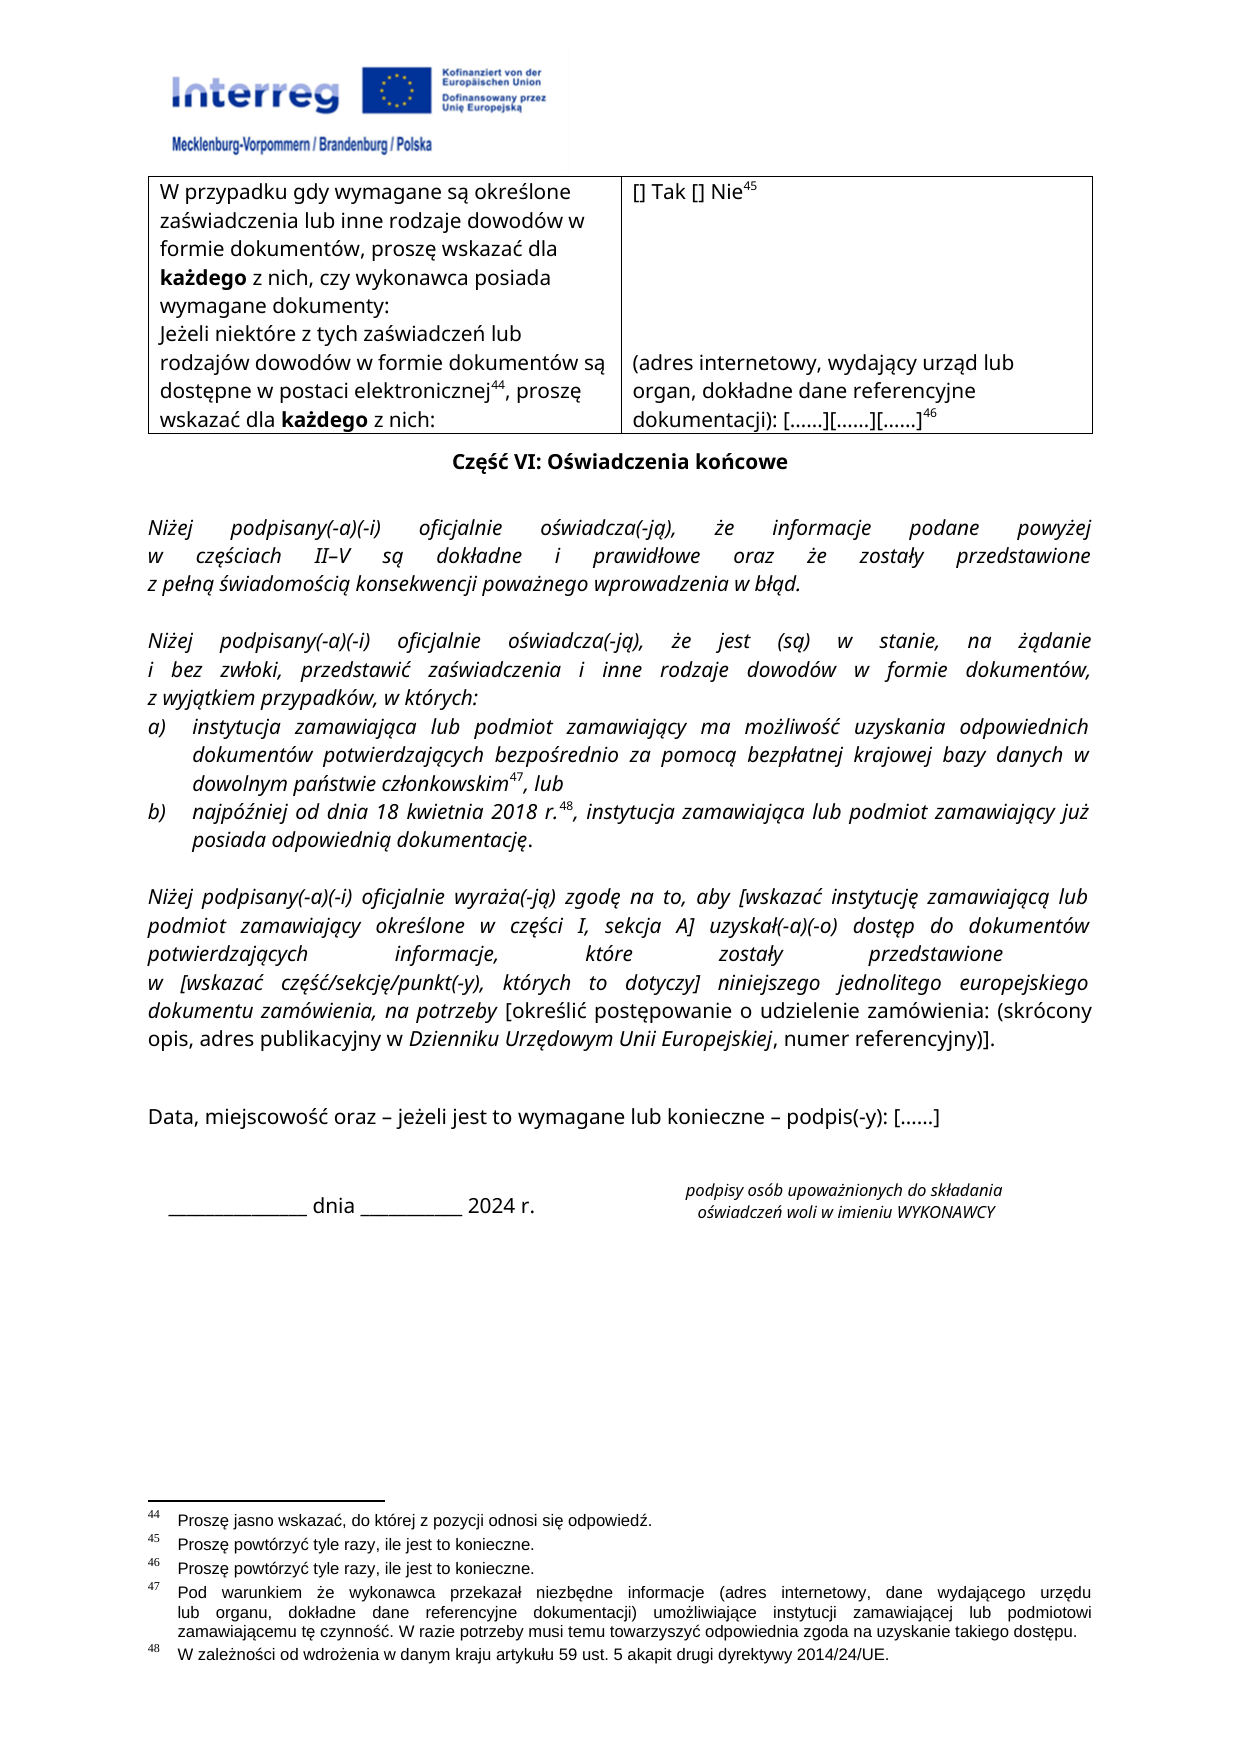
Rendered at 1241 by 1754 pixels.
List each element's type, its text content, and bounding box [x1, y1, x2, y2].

text Część VI: Oświadczenia końcowe [148, 447, 1092, 475]
list najpóźniej od dnia 18 kwietnia 2018 r., instytucja zamawiająca lub podmiot zamawiający już posiada odpowiednią dokumentację. [148, 797, 1092, 854]
text Niżej podpisany(-a)(-i) oficjalnie oświadcza(-ją), że jest (są) w stanie, na żądanie i bez zwłoki, przedstawić zaświadczenia i inne rodzaje dowodów w formie dokumentów, z wyjątkiem przypadków, w których: [148, 626, 1092, 712]
picture [147, 44, 570, 176]
table_header podpisy osób upoważnionych do składania oświadczeń woli w imieniu WYKONAWCY [577, 1159, 1113, 1223]
text Niżej podpisany(-a)(-i) oficjalnie oświadcza(-ją), że informacje podane powyżej w częściach II–V są dokładne i prawidłowe oraz że zostały przedstawione z pełną świadomością konsekwencji poważnego wprowadzenia w błąd. [148, 513, 1092, 598]
text Data, miejscowość oraz – jeżeli jest to wymagane lub konieczne – podpis(-y): [……] [148, 1102, 1092, 1131]
text Niżej podpisany(-a)(-i) oficjalnie wyraża(-ją) zgodę na to, aby [wskazać instytucję zamawiającą lub podmiot zamawiający określone w części I, sekcja A] uzyskał(-a)(-o) dostęp do dokumentów potwierdzających informacje, które zostały przedstawione w [wskazać część/sekcję/punkt(-y), których to dotyczy] niniejszego jednolitego europejskiego dokumentu zamówienia, na potrzeby [określić postępowanie o udzielenie zamówienia: (skrócony opis, adres publikacyjny w Dzienniku Urzędowym Unii Europejskiej, numer referencyjny)]. [148, 882, 1092, 1053]
table_cell [….] [] Tak [] Nie (adres internetowy, wydający urząd lub organ, dokładne dane referencyjne dokumentacji): [……][……][……] [622, 177, 1092, 433]
list instytucja zamawiająca lub podmiot zamawiający ma możliwość uzyskania odpowiednich dokumentów potwierdzających bezpośrednio za pomocą bezpłatnej krajowej bazy danych w dowolnym państwie członkowskim, lub [148, 712, 1092, 797]
table_header _______________ dnia ___________ 2024 r. [127, 1159, 577, 1223]
